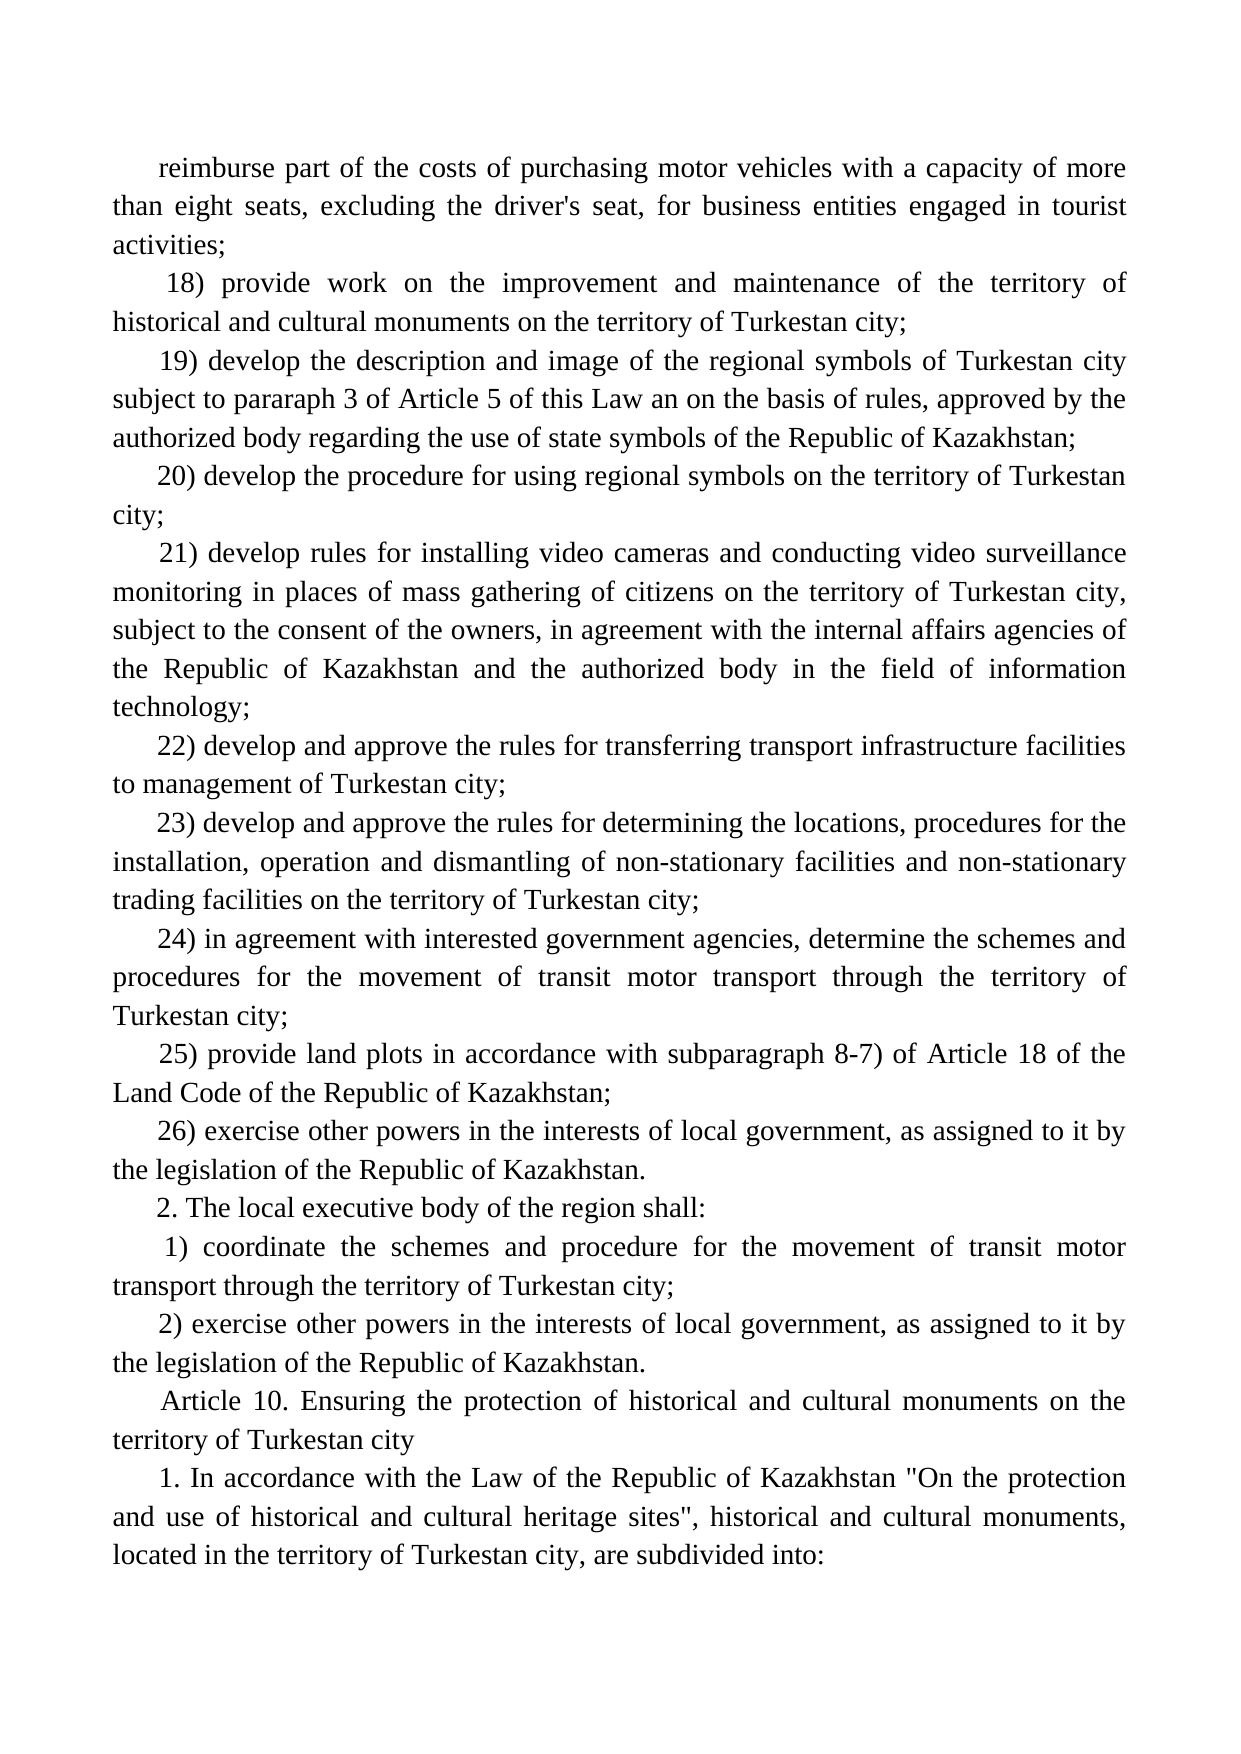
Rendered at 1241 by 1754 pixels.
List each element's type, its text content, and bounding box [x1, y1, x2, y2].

text 18) provide work on the improvement and maintenance of the territory of historical and cultural monuments on the territory of Turkestan city; [112, 266, 1128, 338]
text 24) in agreement with interested government agencies, determine the schemes and procedures for the movement of transit motor transport through the territory of Turkestan city; [112, 921, 1128, 1031]
text 22) develop and approve the rules for transferring transport infrastructure facilities to management of Turkestan city; [112, 728, 1128, 800]
text 26) exercise other powers in the interests of local government, as assigned to it by the legislation of the Republic of Kazakhstan. [112, 1113, 1128, 1186]
text 20) develop the procedure for using regional symbols on the territory of Turkestan city; [112, 458, 1128, 530]
text reimburse part of the costs of purchasing motor vehicles with a capacity of more than eight seats, excluding the driver's seat, for business entities engaged in tourist activities; [112, 150, 1128, 261]
text 2. The local executive body of the region shall: [112, 1191, 1128, 1224]
text Article 10. Ensuring the protection of historical and cultural monuments on the territory of Turkestan city [112, 1383, 1128, 1455]
text 25) provide land plots in accordance with subparagraph 8-7) of Article 18 of the Land Code of the Republic of Kazakhstan; [112, 1036, 1128, 1108]
text 19) develop the description and image of the regional symbols of Turkestan city subject to pararaph 3 of Article 5 of this Law an on the basis of rules, approved by the authorized body regarding the use of state symbols of the Republic of Kazakhstan; [112, 343, 1128, 453]
text 1. In accordance with the Law of the Republic of Kazakhstan "On the protection and use of historical and cultural heritage sites", historical and cultural monuments, located in the territory of Turkestan city, are subdivided into: [112, 1460, 1128, 1571]
text 23) develop and approve the rules for determining the locations, procedures for the installation, operation and dismantling of non-stationary facilities and non-stationary trading facilities on the territory of Turkestan city; [112, 805, 1128, 916]
text 2) exercise other powers in the interests of local government, as assigned to it by the legislation of the Republic of Kazakhstan. [112, 1306, 1128, 1378]
text 21) develop rules for installing video cameras and conducting video surveillance monitoring in places of mass gathering of citizens on the territory of Turkestan city, subject to the consent of the owners, in agreement with the internal affairs agencies of the Republic of Kazakhstan and the authorized body in the field of information technology; [112, 535, 1128, 723]
text 1) coordinate the schemes and procedure for the movement of transit motor transport through the territory of Turkestan city; [112, 1229, 1128, 1301]
